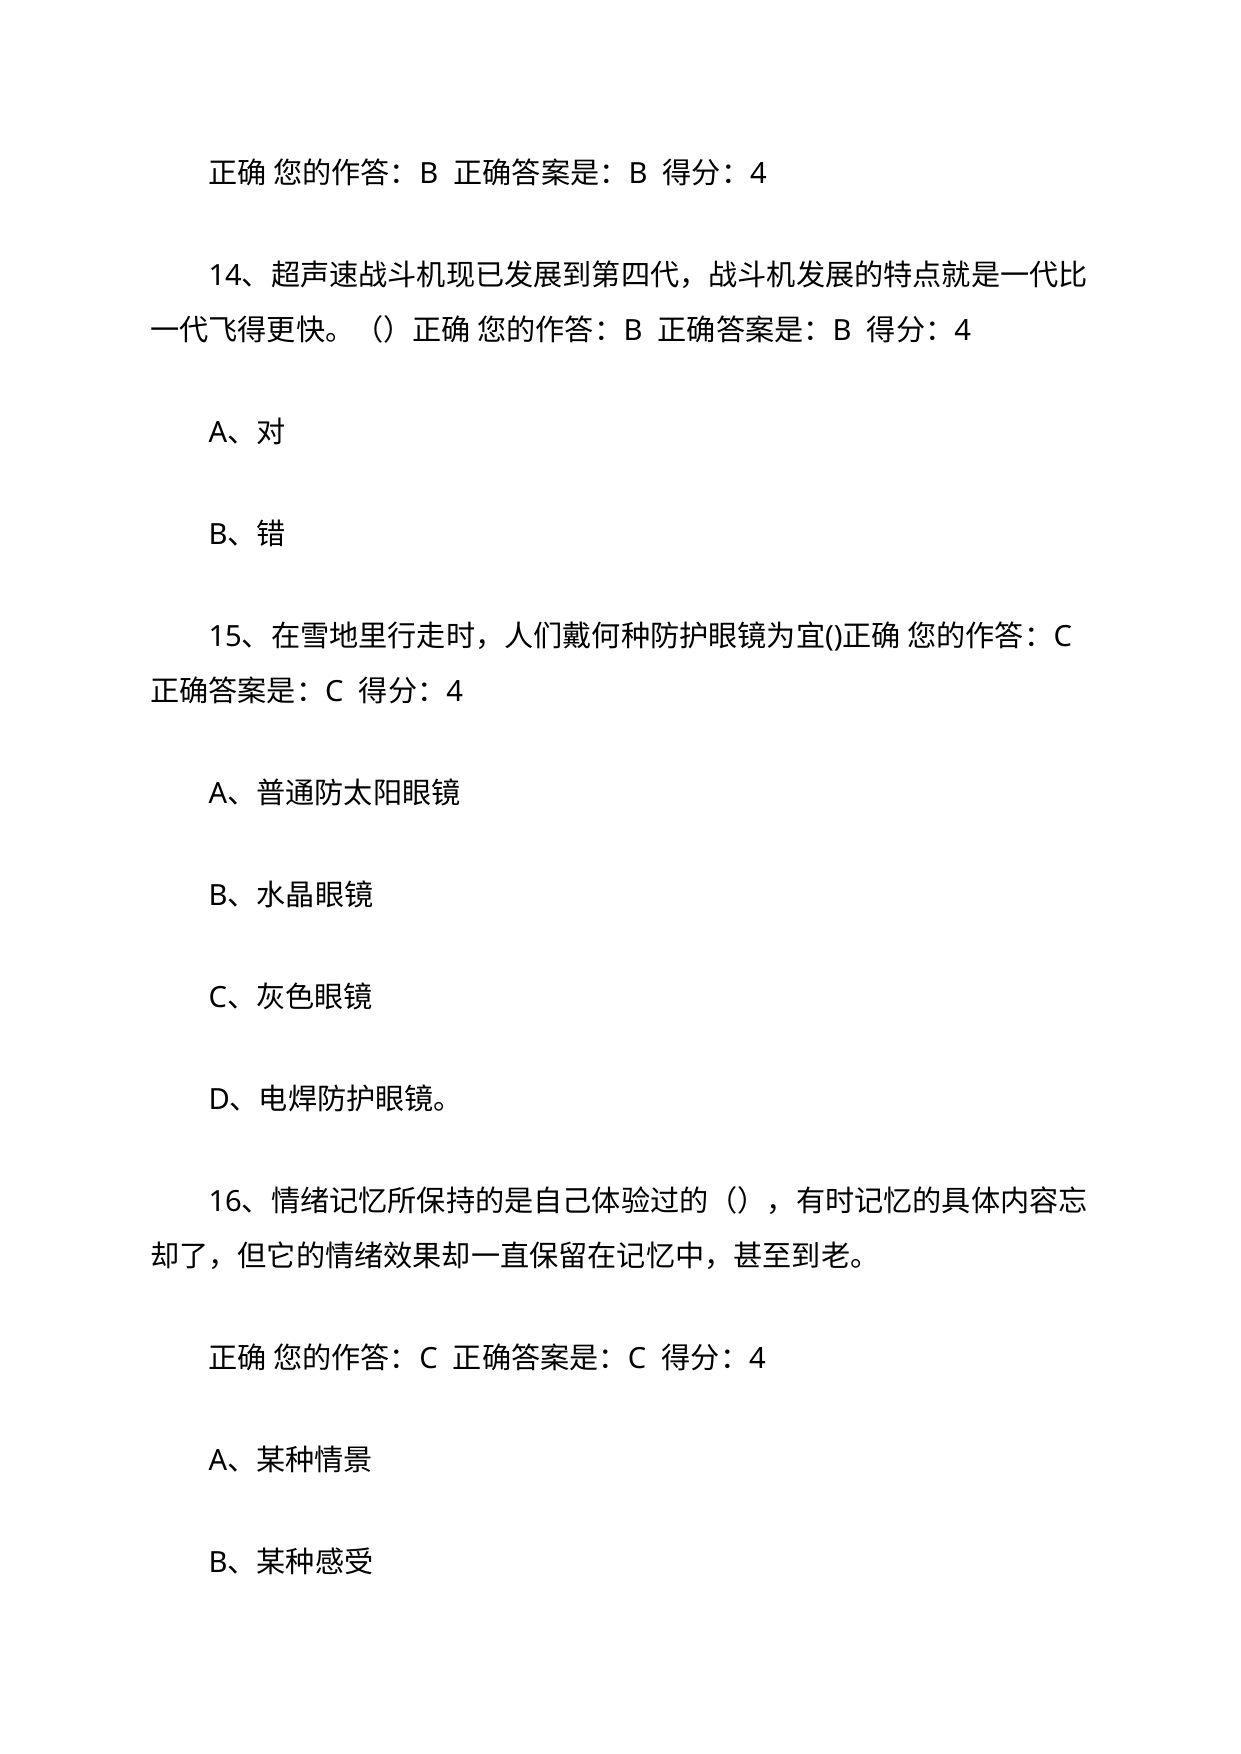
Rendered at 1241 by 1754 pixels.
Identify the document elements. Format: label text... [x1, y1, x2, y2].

text D、电焊防护眼镜。 [150, 1076, 1090, 1118]
text A、某种情景 [150, 1437, 1090, 1479]
text 14、超声速战斗机现已发展到第四代，战斗机发展的特点就是一代比一代飞得更快。（）正确 您的作答：B 正确答案是：B 得分：4 [150, 252, 1090, 349]
text 正确 您的作答：C 正确答案是：C 得分：4 [150, 1334, 1090, 1377]
text A、对 [150, 409, 1090, 451]
text 正确 您的作答：B 正确答案是：B 得分：4 [150, 150, 1090, 192]
text B、某种感受 [150, 1538, 1090, 1581]
text 15、在雪地里行走时，人们戴何种防护眼镜为宜()正确 您的作答：C 正确答案是：C 得分：4 [150, 613, 1090, 710]
text C、灰色眼镜 [150, 974, 1090, 1016]
text 16、情绪记忆所保持的是自己体验过的（），有时记忆的具体内容忘却了，但它的情绪效果却一直保留在记忆中，甚至到老。 [150, 1178, 1090, 1275]
text B、错 [150, 511, 1090, 553]
text A、普通防太阳眼镜 [150, 770, 1090, 812]
text B、水晶眼镜 [150, 872, 1090, 914]
